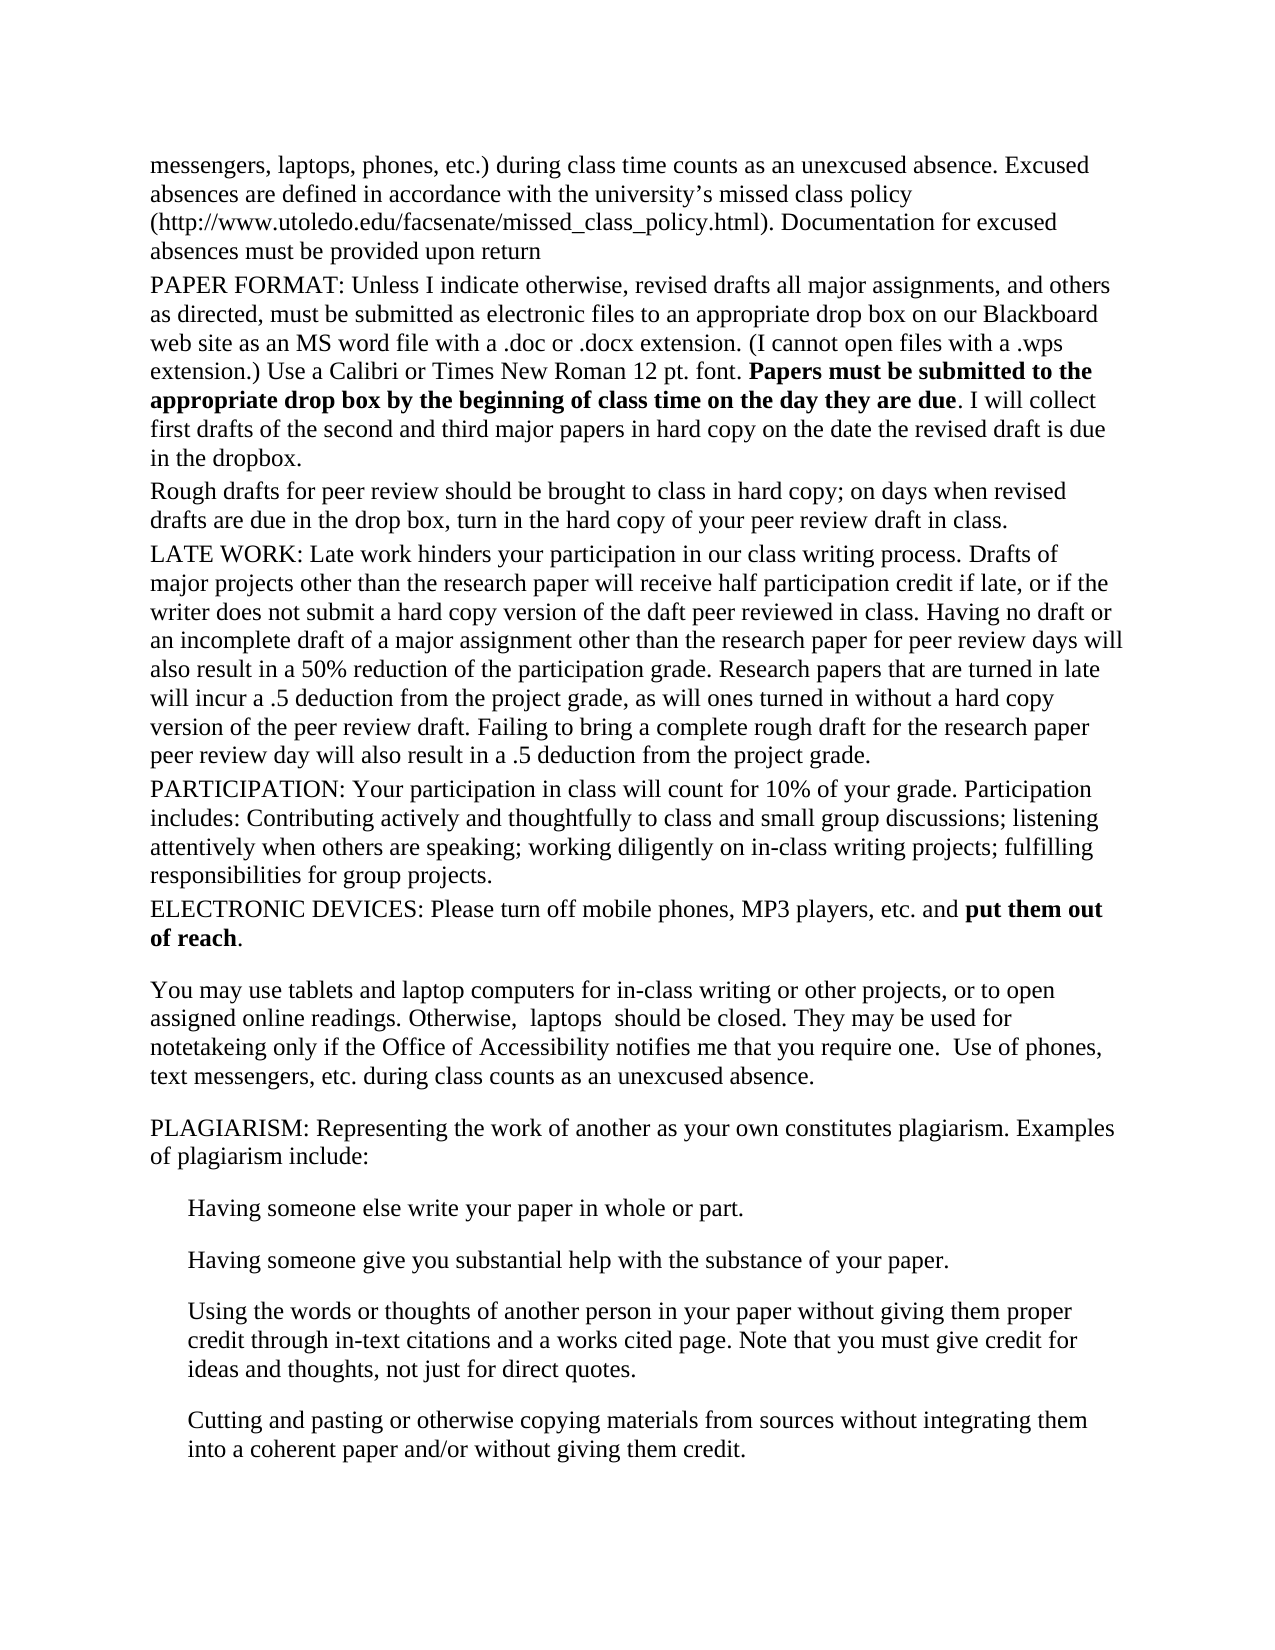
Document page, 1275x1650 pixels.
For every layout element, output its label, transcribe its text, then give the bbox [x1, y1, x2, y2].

text PARTICIPATION: Your participation in class will count for 10% of your grade. Participation includes: Contributing actively and thoughtfully to class and small group discussions; listening attentively when others are speaking; working diligently on in-class writing projects; fulfilling responsibilities for group projects. [150, 774, 1125, 889]
text LATE WORK: Late work hinders your participation in our class writing process. Drafts of major projects other than the research paper will receive half participation credit if late, or if the writer does not submit a hard copy version of the daft peer reviewed in class. Having no draft or an incomplete draft of a major assignment other than the research paper for peer review days will also result in a 50% reduction of the participation grade. Research papers that are turned in late will incur a .5 deduction from the project grade, as will ones turned in without a hard copy version of the peer review draft. Failing to bring a complete rough draft for the research paper peer review day will also result in a .5 deduction from the project grade. [150, 539, 1125, 769]
text Rough drafts for peer review should be brought to class in hard copy; on days when revised drafts are due in the drop box, turn in the hard copy of your peer review draft in class. [150, 476, 1125, 534]
text Having someone give you substantial help with the substance of your paper. [187, 1245, 1125, 1273]
text PLAGIARISM: Representing the work of another as your own constitutes plagiarism. Examples of plagiarism include: [150, 1113, 1125, 1170]
text Using the words or thoughts of another person in your paper without giving them proper credit through in-text citations and a works cited page. Note that you must give credit for ideas and thoughts, not just for direct quotes. [187, 1296, 1125, 1383]
text PAPER FORMAT: Unless I indicate otherwise, revised drafts all major assignments, and others as directed, must be submitted as electronic files to an appropriate drop box on our Blackboard web site as an MS word file with a .doc or .docx extension. (I cannot open files with a .wps extension.) Use a Calibri or Times New Roman 12 pt. font. Papers must be submitted to the appropriate drop box by the beginning of class time on the day they are due. I will collect first drafts of the second and third major papers in hard copy on the date the revised draft is due in the dropbox. [150, 270, 1125, 471]
text You may use tablets and laptop computers for in-class writing or other projects, or to open assigned online readings. Otherwise, laptops should be closed. They may be used for notetakeing only if the Office of Accessibility notifies me that you require one. Use of phones, text messengers, etc. during class counts as an unexcused absence. [150, 975, 1125, 1090]
text Cutting and pasting or otherwise copying materials from sources without integrating them into a coherent paper and/or without giving them credit. [187, 1406, 1125, 1463]
text Having someone else write your paper in whole or part. [187, 1193, 1125, 1222]
text ELECTRONIC DEVICES: Please turn off mobile phones, MP3 players, etc. and put them out of reach. [150, 894, 1125, 952]
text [150, 150, 1125, 265]
